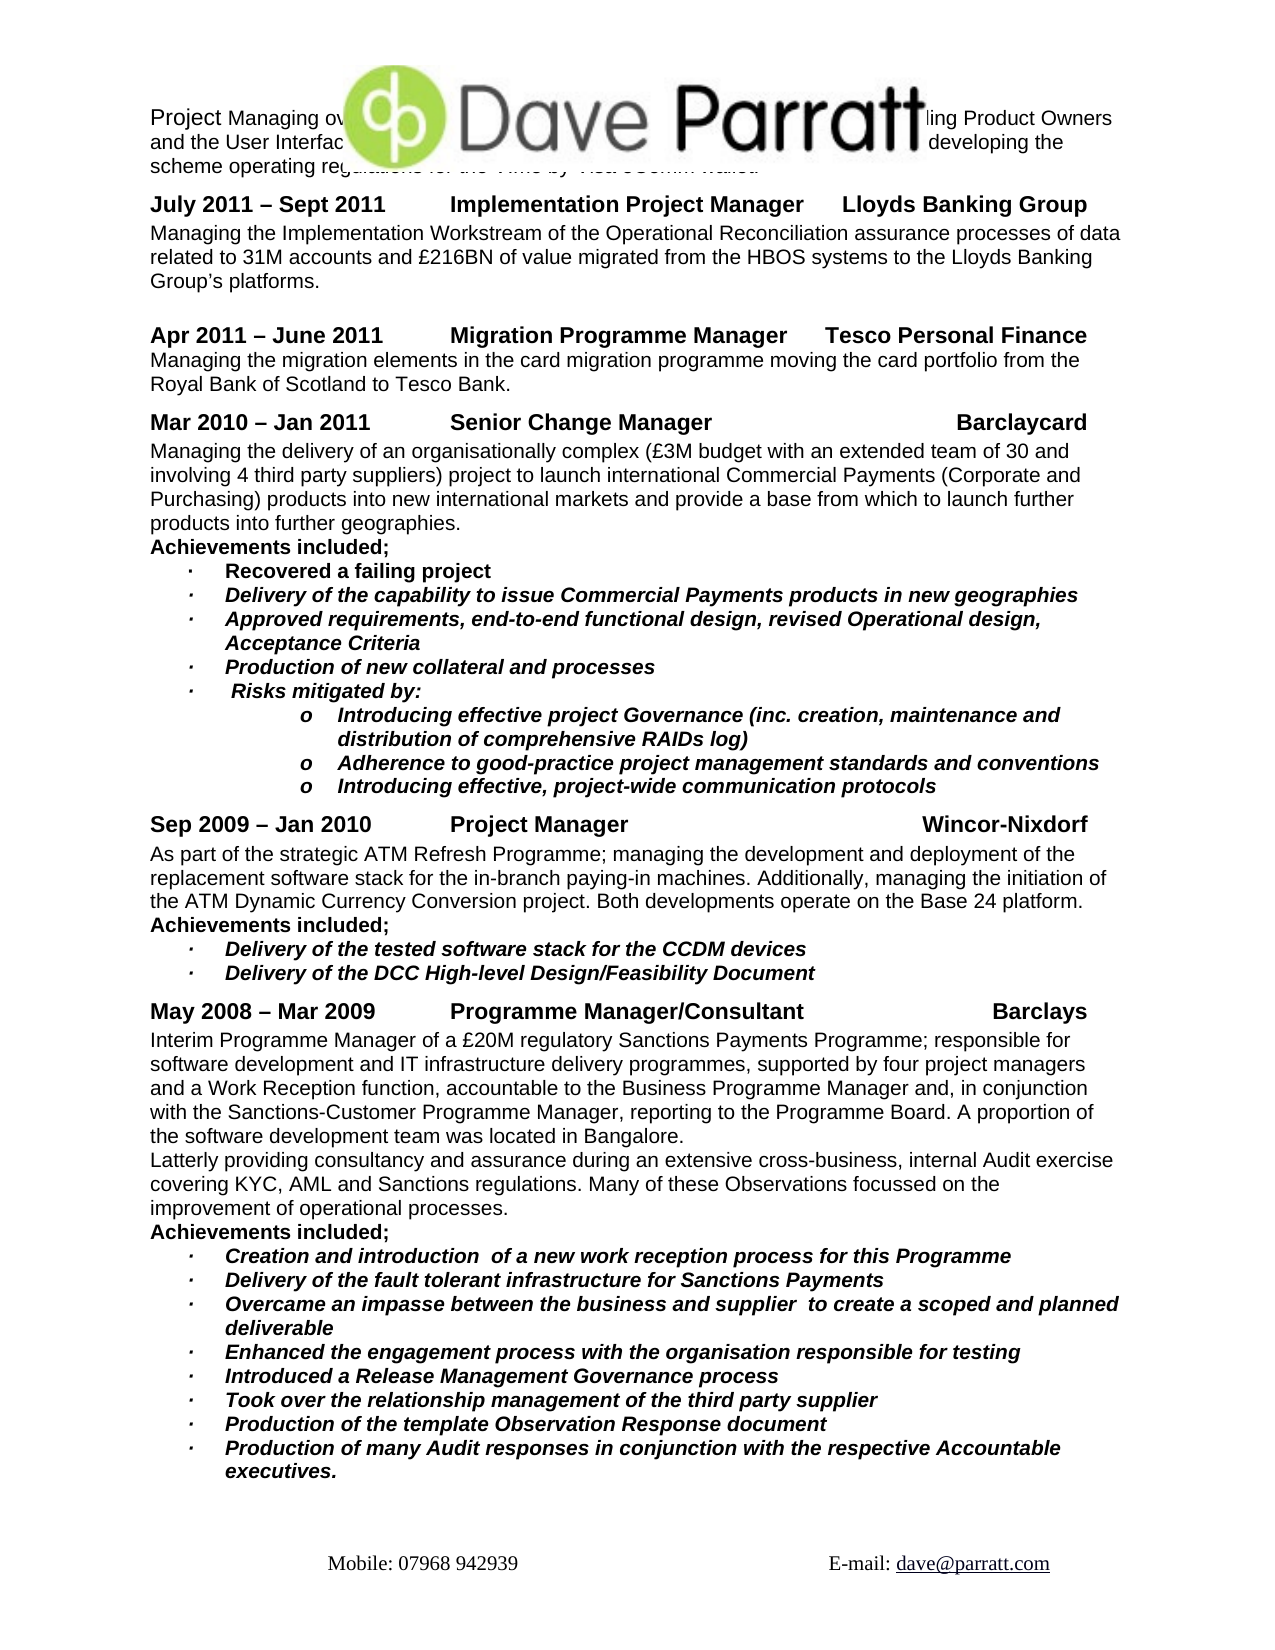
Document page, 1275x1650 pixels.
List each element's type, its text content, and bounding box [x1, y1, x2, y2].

list Recovered a failing project [187, 559, 1125, 583]
list Delivery of the tested software stack for the CCDM devices [187, 937, 1125, 961]
text Achievements included; [150, 535, 1125, 559]
text Achievements included; [150, 913, 1125, 937]
list Delivery of the capability to issue Commercial Payments products in new geographies [187, 583, 1125, 607]
text Managing the migration elements in the card migration programme moving the card portfolio from the Royal Bank of Scotland to Tesco Bank. [150, 348, 1125, 396]
list Risks mitigated by: [187, 678, 1125, 702]
list Approved requirements, end-to-end functional design, revised Operational design, Acceptance Criteria [187, 607, 1125, 654]
list Production of the template Observation Response document [187, 1411, 1125, 1435]
text Managing the Implementation Workstream of the Operational Reconciliation assurance processes of data related to 31M accounts and £216BN of value migrated from the HBOS systems to the Lloyds Banking Group’s platforms. [150, 221, 1125, 293]
list Production of new collateral and processes [187, 654, 1125, 678]
list Overcame an impasse between the business and supplier to create a scoped and planned deliverable [187, 1292, 1125, 1339]
list Production of many Audit responses in conjunction with the respective Accountable executives. [187, 1435, 1125, 1483]
list Took over the relationship management of the third party supplier [187, 1387, 1125, 1411]
text Mar 2010 – Jan 2011 Senior Change Manager Barclaycard [150, 408, 1125, 435]
picture [342, 65, 928, 172]
list Introduced a Release Management Governance process [187, 1363, 1125, 1387]
text Interim Programme Manager of a £20M regulatory Sanctions Payments Programme; responsible for software development and IT infrastructure delivery programmes, supported by four project managers and a Work Reception function, accountable to the Business Programme Manager and, in conjunction with the Sanctions-Customer Programme Manager, reporting to the Programme Board. A proportion of the software development team was located in Bangalore. [150, 1028, 1125, 1148]
text Achievements included; [150, 1220, 1125, 1244]
text May 2008 – Mar 2009 Programme Manager/Consultant Barclays [150, 998, 1125, 1024]
text Managing the delivery of an organisationally complex (£3M budget with an extended team of 30 and involving 4 third party suppliers) project to launch international Commercial Payments (Corporate and Purchasing) products into new international markets and provide a base from which to launch further products into further geographies. [150, 439, 1125, 535]
list Delivery of the DCC High-level Design/Feasibility Document [187, 961, 1125, 985]
list Delivery of the fault tolerant infrastructure for Sanctions Payments [187, 1268, 1125, 1292]
list Introducing effective, project-wide communication protocols [300, 774, 1125, 798]
list Creation and introduction of a new work reception process for this Programme [187, 1244, 1125, 1268]
list Introducing effective project Governance (inc. creation, maintenance and distribution of comprehensive RAIDs log) [300, 702, 1125, 750]
text Apr 2011 – June 2011 Migration Programme Manager Tesco Personal Finance [150, 322, 1125, 348]
text Sep 2009 – Jan 2010 Project Manager Wincor-Nixdorf [150, 811, 1125, 837]
text Project Managing over 40 members of the Proposition & Product Workstream including Product Owners and the User Interface Design, User Experience testing teams and those involved in developing the scheme operating regulations for the V.me by Visa eComm wallet. [150, 104, 1125, 178]
text As part of the strategic ATM Refresh Programme; managing the development and deployment of the replacement software stack for the in-branch paying-in machines. Additionally, managing the initiation of the ATM Dynamic Currency Conversion project. Both developments operate on the Base 24 platform. [150, 841, 1125, 913]
text Latterly providing consultancy and assurance during an extensive cross-business, internal Audit exercise covering KYC, AML and Sanctions regulations. Many of these Observations focussed on the improvement of operational processes. [150, 1148, 1125, 1220]
list Adherence to good-practice project management standards and conventions [300, 750, 1125, 774]
text July 2011 – Sept 2011 Implementation Project Manager Lloyds Banking Group [150, 191, 1125, 217]
list Enhanced the engagement process with the organisation responsible for testing [187, 1339, 1125, 1363]
